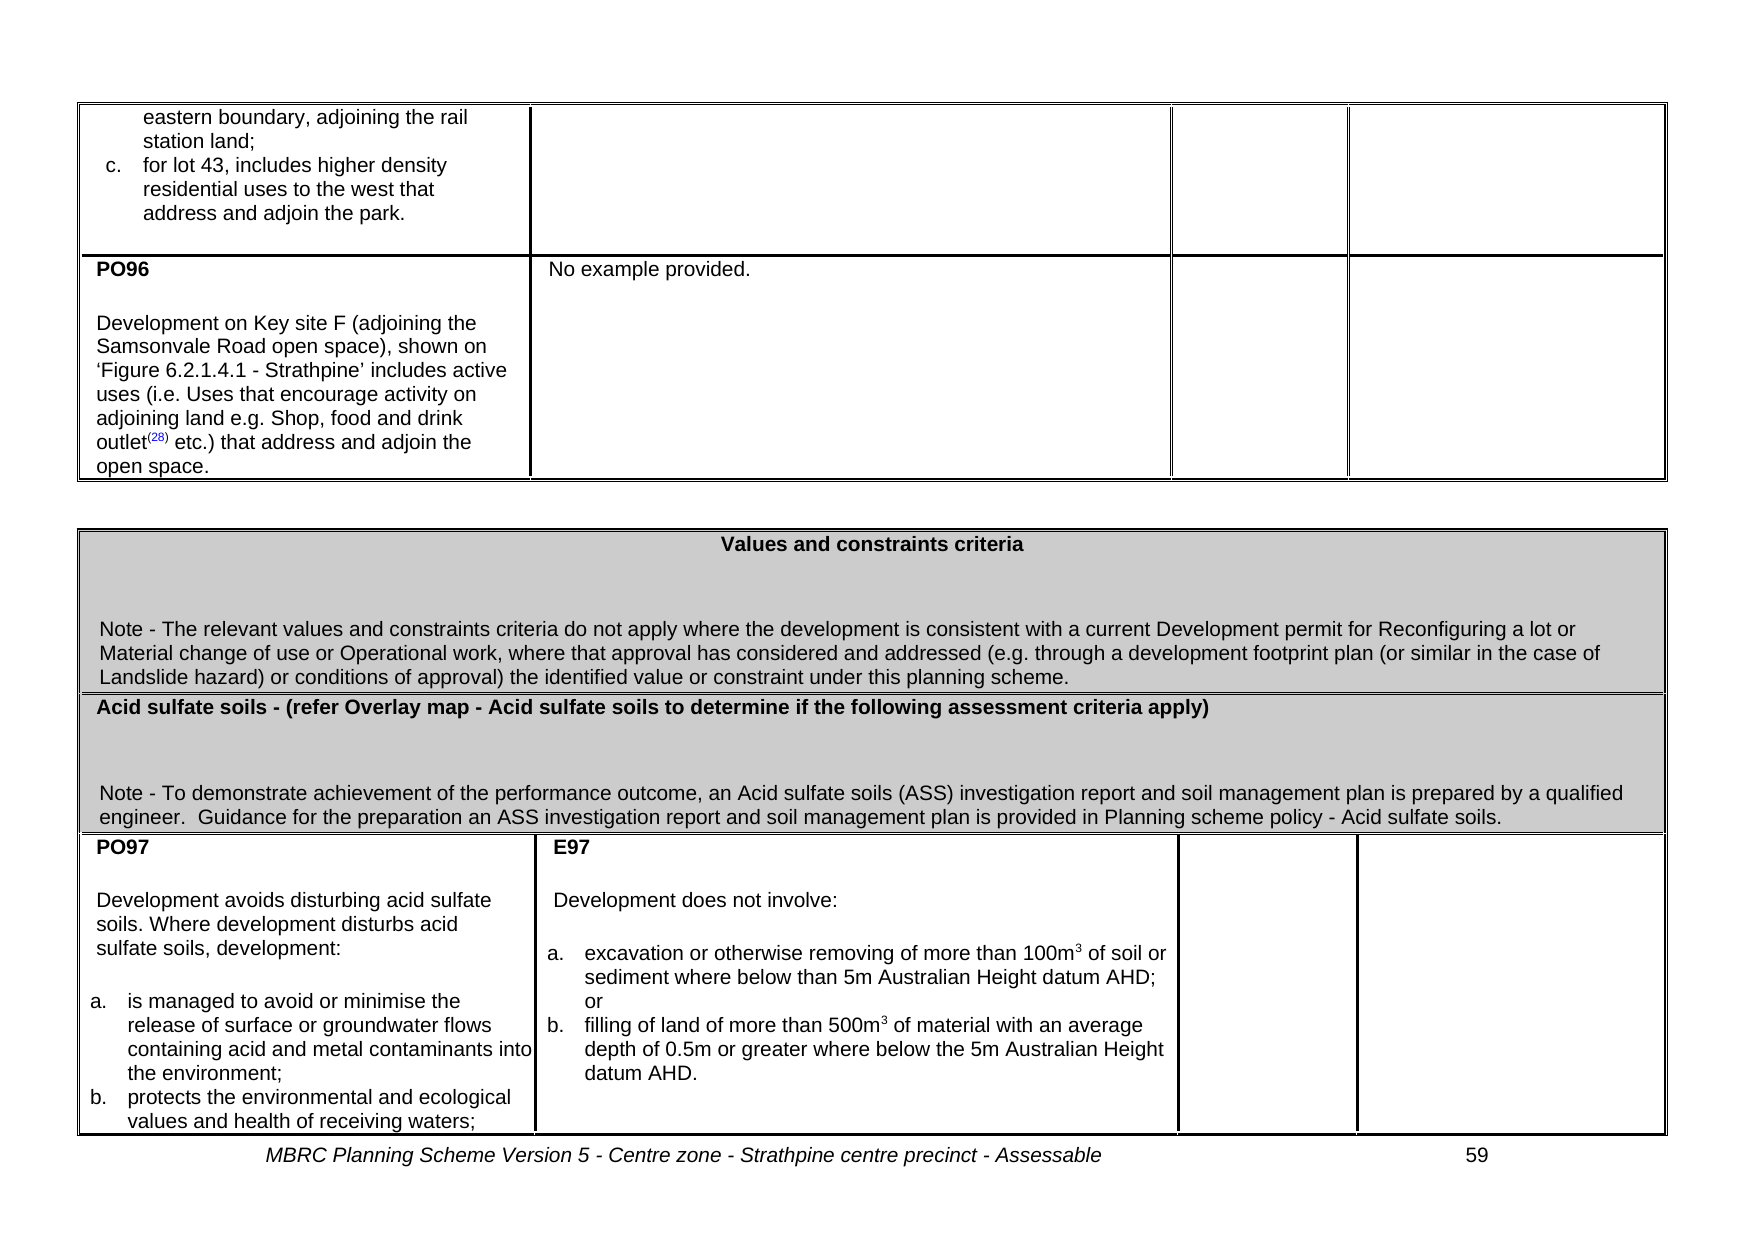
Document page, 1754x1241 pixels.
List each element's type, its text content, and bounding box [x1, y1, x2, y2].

table_cell [1178, 835, 1357, 1133]
table_cell [1357, 832, 1666, 1133]
table_cell [1172, 257, 1348, 478]
table_cell Acid sulfate soils - (refer Overlay map - Acid sulfate soils to determine if the following assessment criteria apply) [78, 692, 1666, 832]
table_cell [1349, 254, 1664, 478]
table_header Values and constraints criteria [80, 532, 1664, 585]
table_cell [80, 105, 530, 254]
table_cell [1349, 105, 1664, 254]
table_cell [1172, 105, 1348, 254]
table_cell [535, 835, 1178, 1133]
table_cell No example provided. [530, 257, 1172, 478]
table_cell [78, 832, 535, 1133]
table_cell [530, 105, 1172, 254]
table_cell PO96 Development on Key site F (adjoining the Samsonvale Road open space), shown on ‘Figure 6.2.1.4.1 - Strathpine’ includes active uses (i.e. Uses that encourage activity on adjoining land e.g. Shop, food and drink outlet(28) etc.) that address and adjoin the open space. [80, 254, 530, 478]
